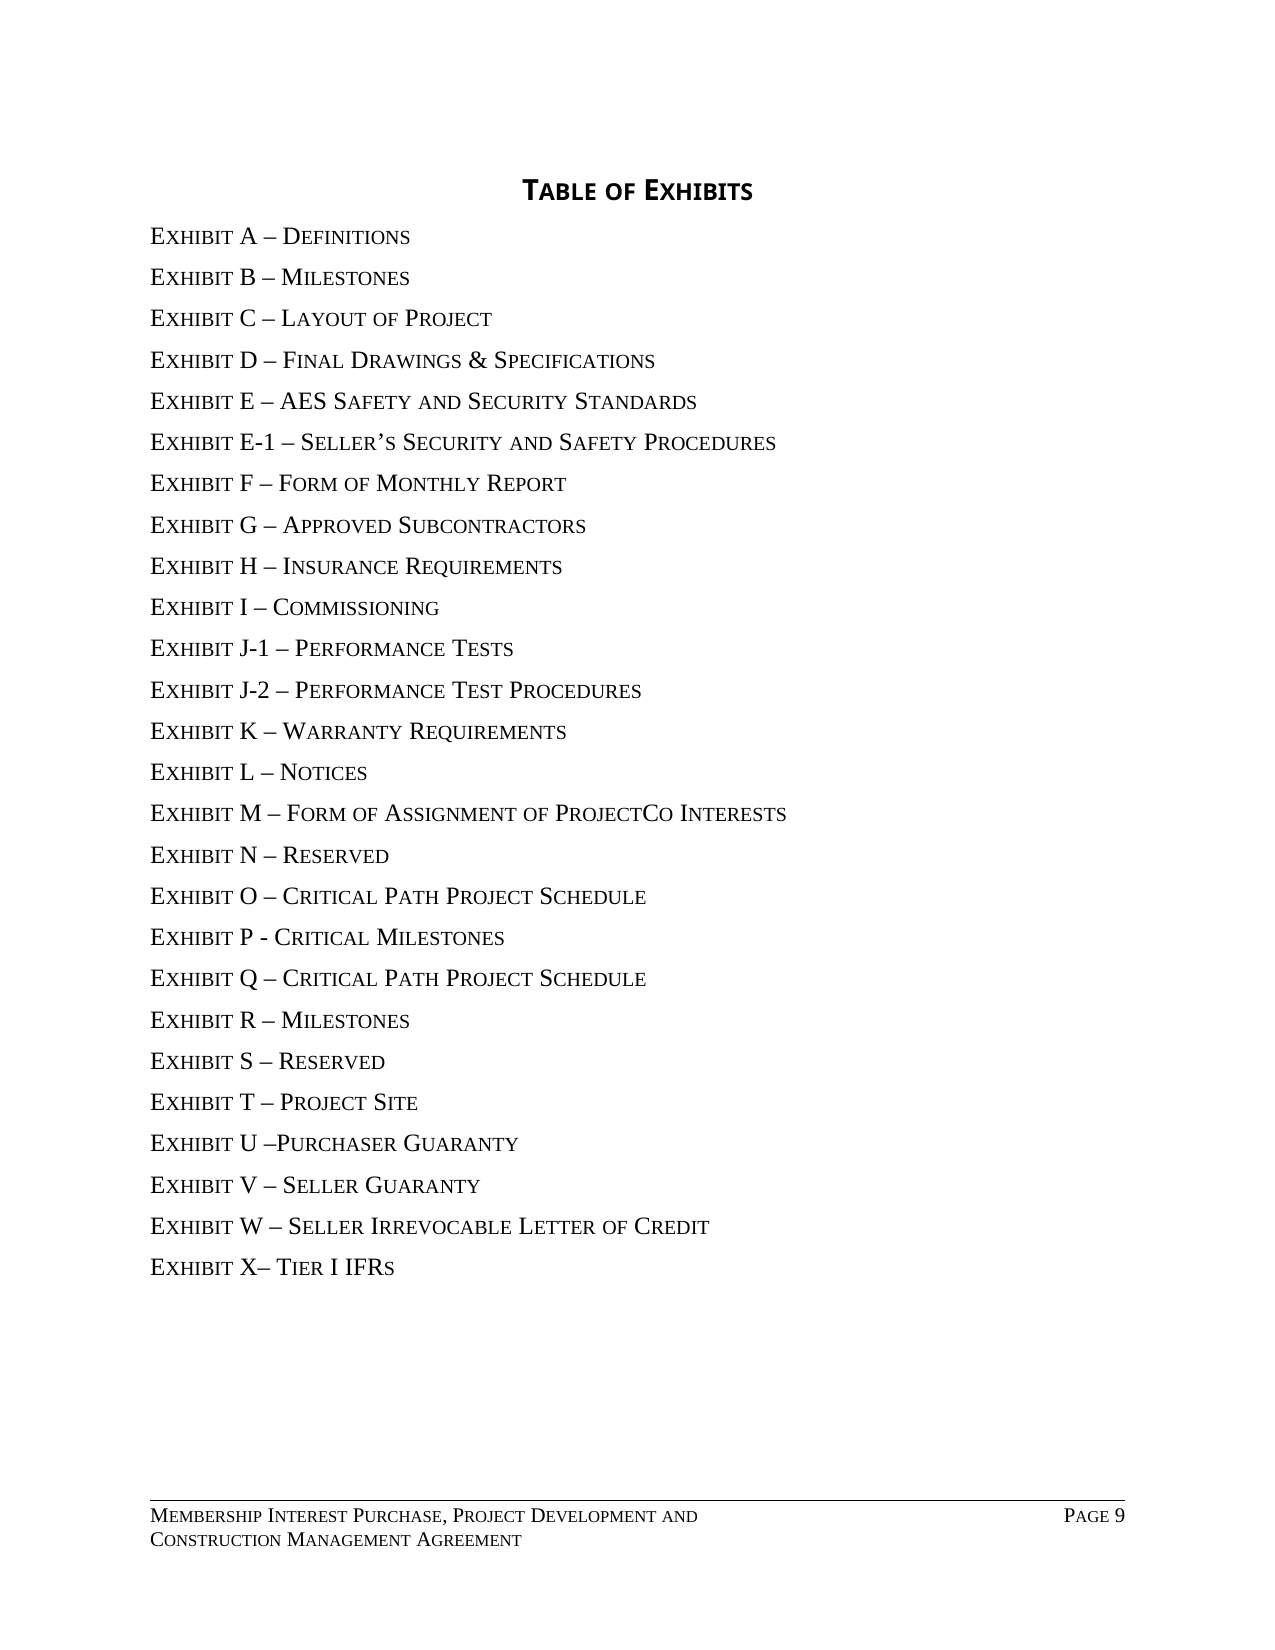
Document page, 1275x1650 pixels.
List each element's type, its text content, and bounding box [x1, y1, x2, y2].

list Exhibit M – Form of Assignment of ProjectCo Interests [150, 798, 1125, 827]
list Exhibit E – AES Safety and Security Standards [150, 386, 1125, 415]
list Exhibit V – Seller Guaranty [150, 1170, 1125, 1198]
text Table of Exhibits [150, 169, 1125, 208]
list Exhibit P - Critical Milestones [150, 922, 1125, 951]
list Exhibit W – Seller Irrevocable Letter of Credit [150, 1211, 1125, 1240]
list Exhibit L – Notices [150, 757, 1125, 786]
list Exhibit J-2 – Performance Test Procedures [150, 675, 1125, 703]
list Exhibit Q – Critical Path Project Schedule [150, 963, 1125, 992]
list Exhibit R – Milestones [150, 1005, 1125, 1033]
list Exhibit B – Milestones [150, 262, 1125, 291]
list Exhibit J-1 – Performance Tests [150, 633, 1125, 662]
list Exhibit F – Form of Monthly Report [150, 468, 1125, 497]
text Exhibit X– Tier I IFRs [150, 1252, 1125, 1281]
list Exhibit S – Reserved [150, 1046, 1125, 1075]
list Exhibit A – Definitions [150, 221, 1125, 250]
list Exhibit E-1 – Seller’s Security and Safety Procedures [150, 427, 1125, 456]
list Exhibit N – Reserved [150, 840, 1125, 868]
list Exhibit O – Critical Path Project Schedule [150, 881, 1125, 910]
list Exhibit U –Purchaser Guaranty [150, 1128, 1125, 1157]
list Exhibit G – Approved Subcontractors [150, 510, 1125, 538]
list Exhibit T – Project Site [150, 1087, 1125, 1116]
list Exhibit I – Commissioning [150, 592, 1125, 621]
list Exhibit D – Final Drawings & Specifications [150, 345, 1125, 373]
list Exhibit K – Warranty Requirements [150, 716, 1125, 745]
list Exhibit H – Insurance Requirements [150, 551, 1125, 580]
list Exhibit C – Layout of Project [150, 303, 1125, 332]
